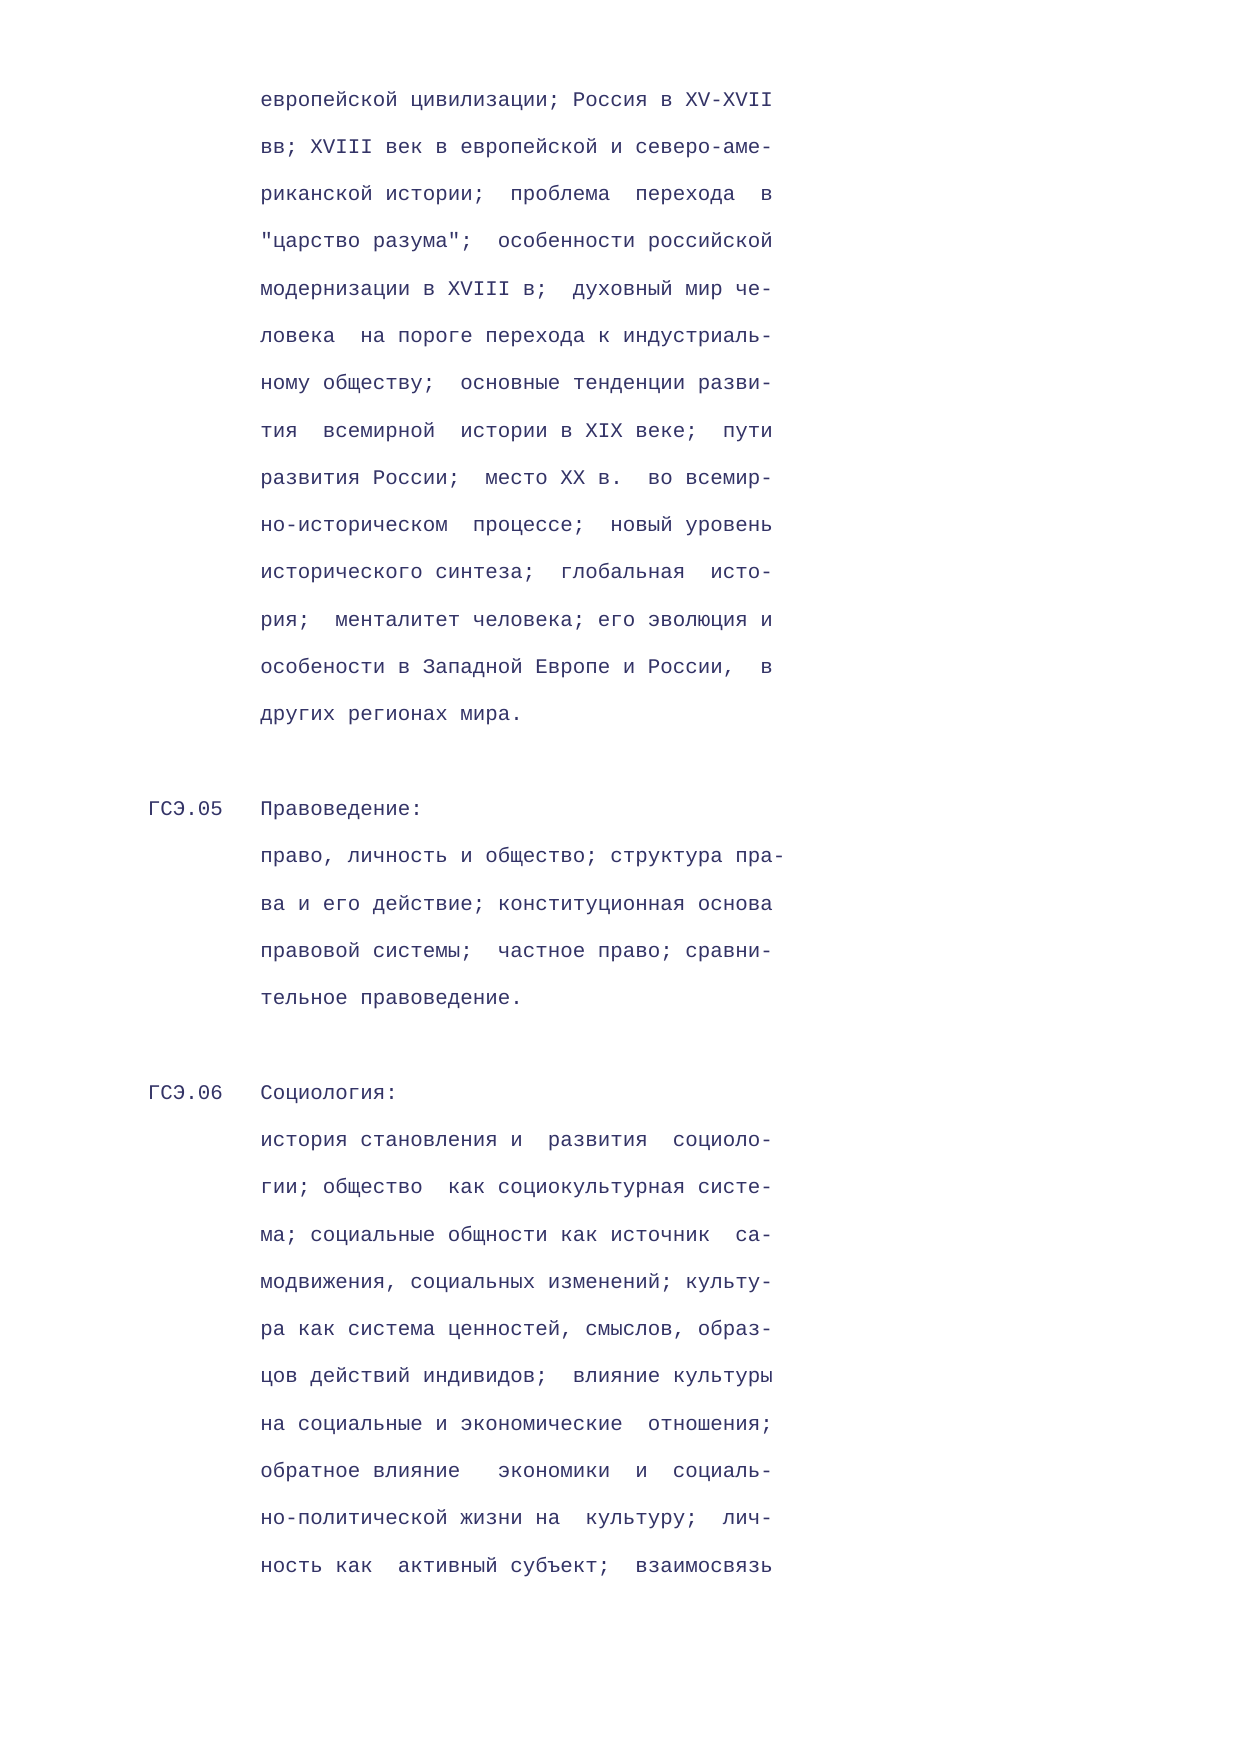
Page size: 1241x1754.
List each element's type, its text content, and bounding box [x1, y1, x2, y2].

text ГСЭ.06 Социология: [148, 1082, 1152, 1105]
text гии; общество как социокультурная систе- [148, 1176, 1152, 1200]
text право, личность и общество; структура пра- [148, 845, 1152, 869]
text ному обществу; основные тенденции разви- [148, 372, 1152, 396]
text ность как активный субъект; взаимосвязь [148, 1555, 1152, 1578]
text исторического синтеза; глобальная исто- [148, 562, 1152, 585]
text развития России; место ХХ в. во всемир- [148, 467, 1152, 491]
text история становления и развития социоло- [148, 1129, 1152, 1153]
text но-политической жизни на культуру; лич- [148, 1507, 1152, 1531]
text ма; социальные общности как источник са- [148, 1224, 1152, 1247]
text европейской цивилизации; Россия в ХV-ХVII [148, 89, 1152, 112]
text "царство разума"; особенности российской [148, 231, 1152, 254]
text модернизации в ХVIII в; духовный мир че- [148, 278, 1152, 301]
text модвижения, социальных изменений; культу- [148, 1271, 1152, 1294]
text но-историческом процессе; новый уровень [148, 514, 1152, 538]
text риканской истории; проблема перехода в [148, 183, 1152, 207]
text ва и его действие; конституционная основа [148, 893, 1152, 916]
text рия; менталитет человека; его эволюция и [148, 609, 1152, 632]
text других регионах мира. [148, 703, 1152, 727]
text тия всемирной истории в ХIХ веке; пути [148, 420, 1152, 443]
text вв; ХVIII век в европейской и северо-аме- [148, 136, 1152, 159]
text особености в Западной Европе и России, в [148, 656, 1152, 680]
text тельное правоведение. [148, 987, 1152, 1011]
text ГСЭ.05 Правоведение: [148, 798, 1152, 822]
text цов действий индивидов; влияние культуры [148, 1366, 1152, 1389]
text правовой системы; частное право; сравни- [148, 940, 1152, 963]
text ра как система ценностей, смыслов, образ- [148, 1318, 1152, 1342]
text на социальные и экономические отношения; [148, 1413, 1152, 1436]
text ловека на пороге перехода к индустриаль- [148, 325, 1152, 349]
text обратное влияние экономики и социаль- [148, 1460, 1152, 1484]
